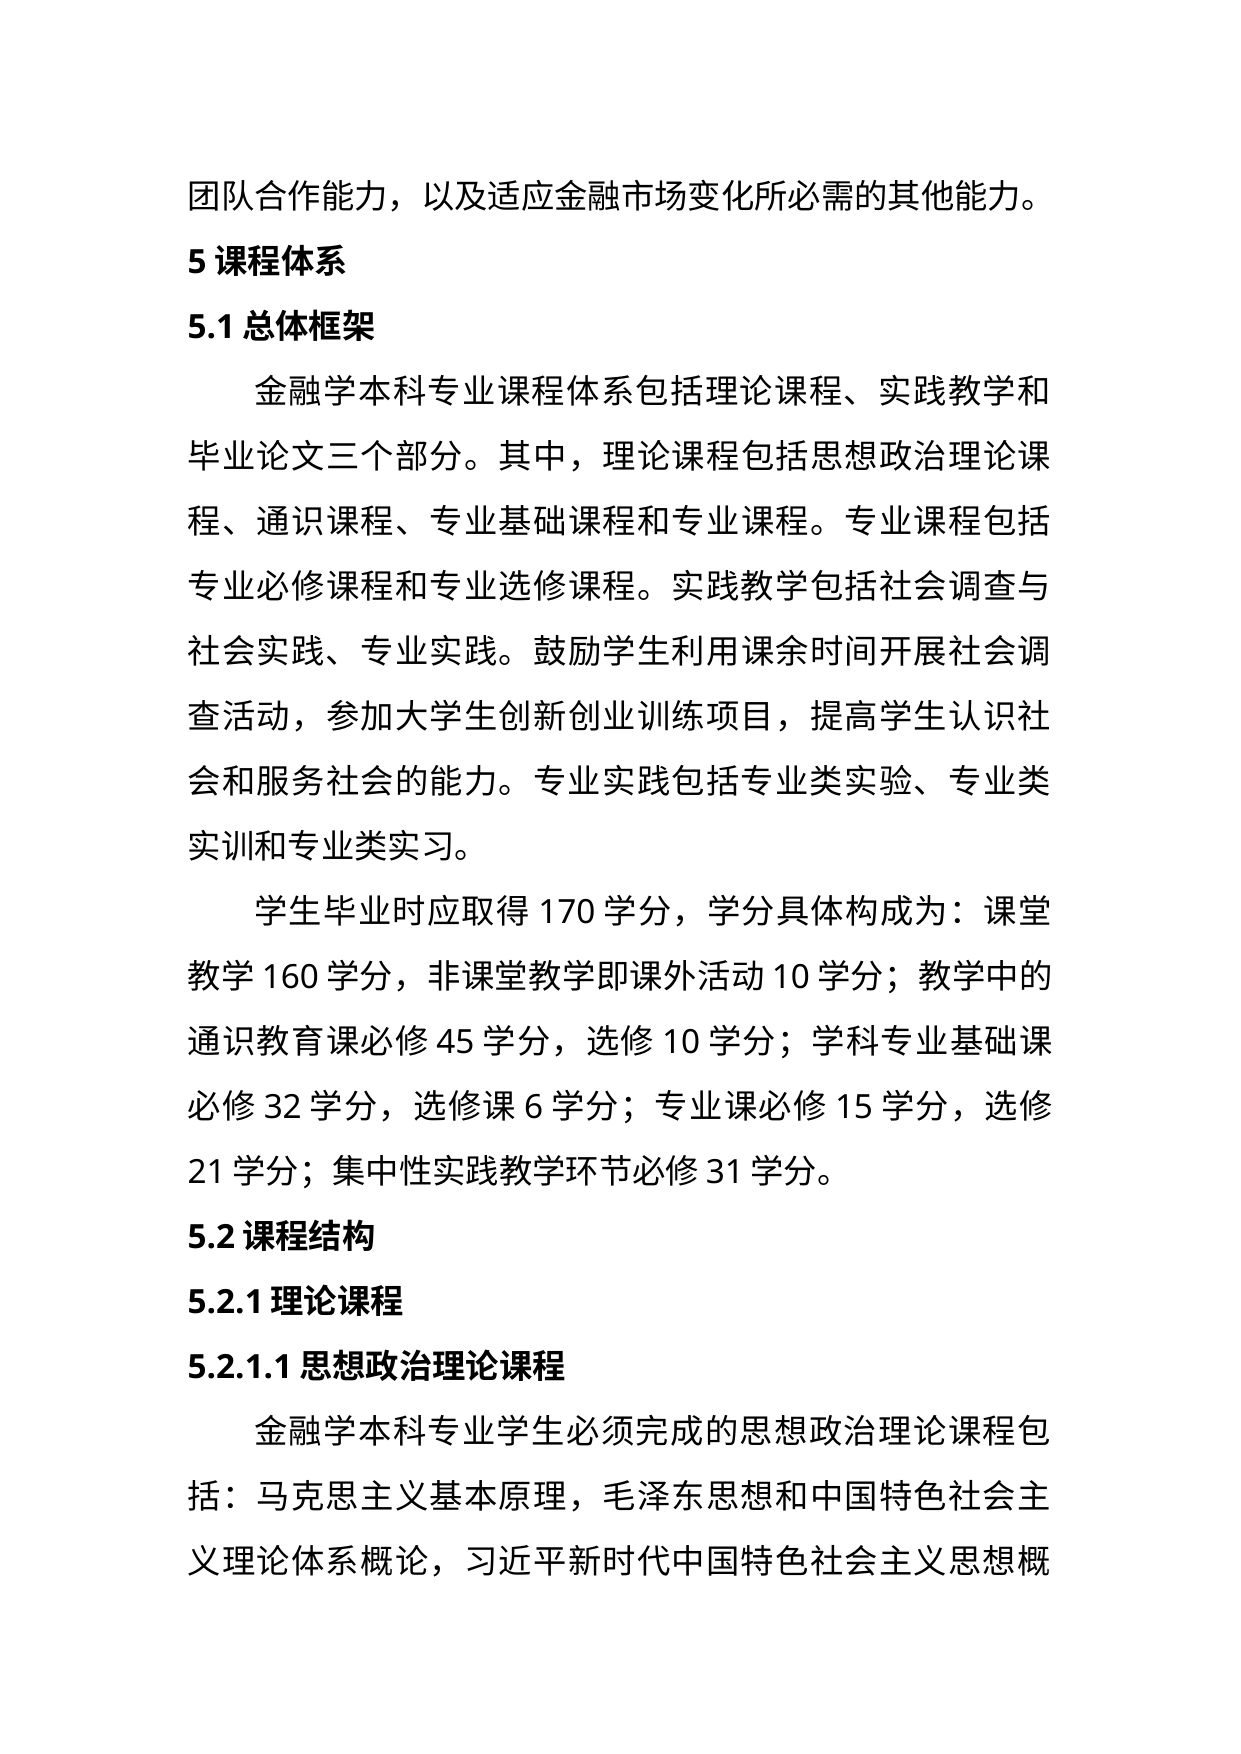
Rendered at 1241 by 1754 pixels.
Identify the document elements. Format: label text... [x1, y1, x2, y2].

text 金融学本科专业课程体系包括理论课程、实践教学和毕业论文三个部分。其中，理论课程包括思想政治理论课程、通识课程、专业基础课程和专业课程。专业课程包括专业必修课程和专业选修课程。实践教学包括社会调查与社会实践、专业实践。鼓励学生利用课余时间开展社会调查活动，参加大学生创新创业训练项目，提高学生认识社会和服务社会的能力。专业实践包括专业类实验、专业类实训和专业类实习。 [187, 357, 1053, 877]
text 5.2.1理论课程 [187, 1267, 1053, 1332]
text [187, 1397, 1053, 1592]
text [187, 162, 1053, 227]
text 5.1总体框架 [187, 292, 1053, 357]
text 5.2课程结构 [187, 1202, 1053, 1267]
text 5.2.1.1思想政治理论课程 [187, 1332, 1053, 1397]
text 5 课程体系 [187, 227, 1053, 292]
text 学生毕业时应取得170学分，学分具体构成为：课堂教学160学分，非课堂教学即课外活动10学分；教学中的通识教育课必修45学分，选修10学分；学科专业基础课必修32学分，选修课6学分；专业课必修15学分，选修21学分；集中性实践教学环节必修31学分。 [187, 877, 1053, 1202]
